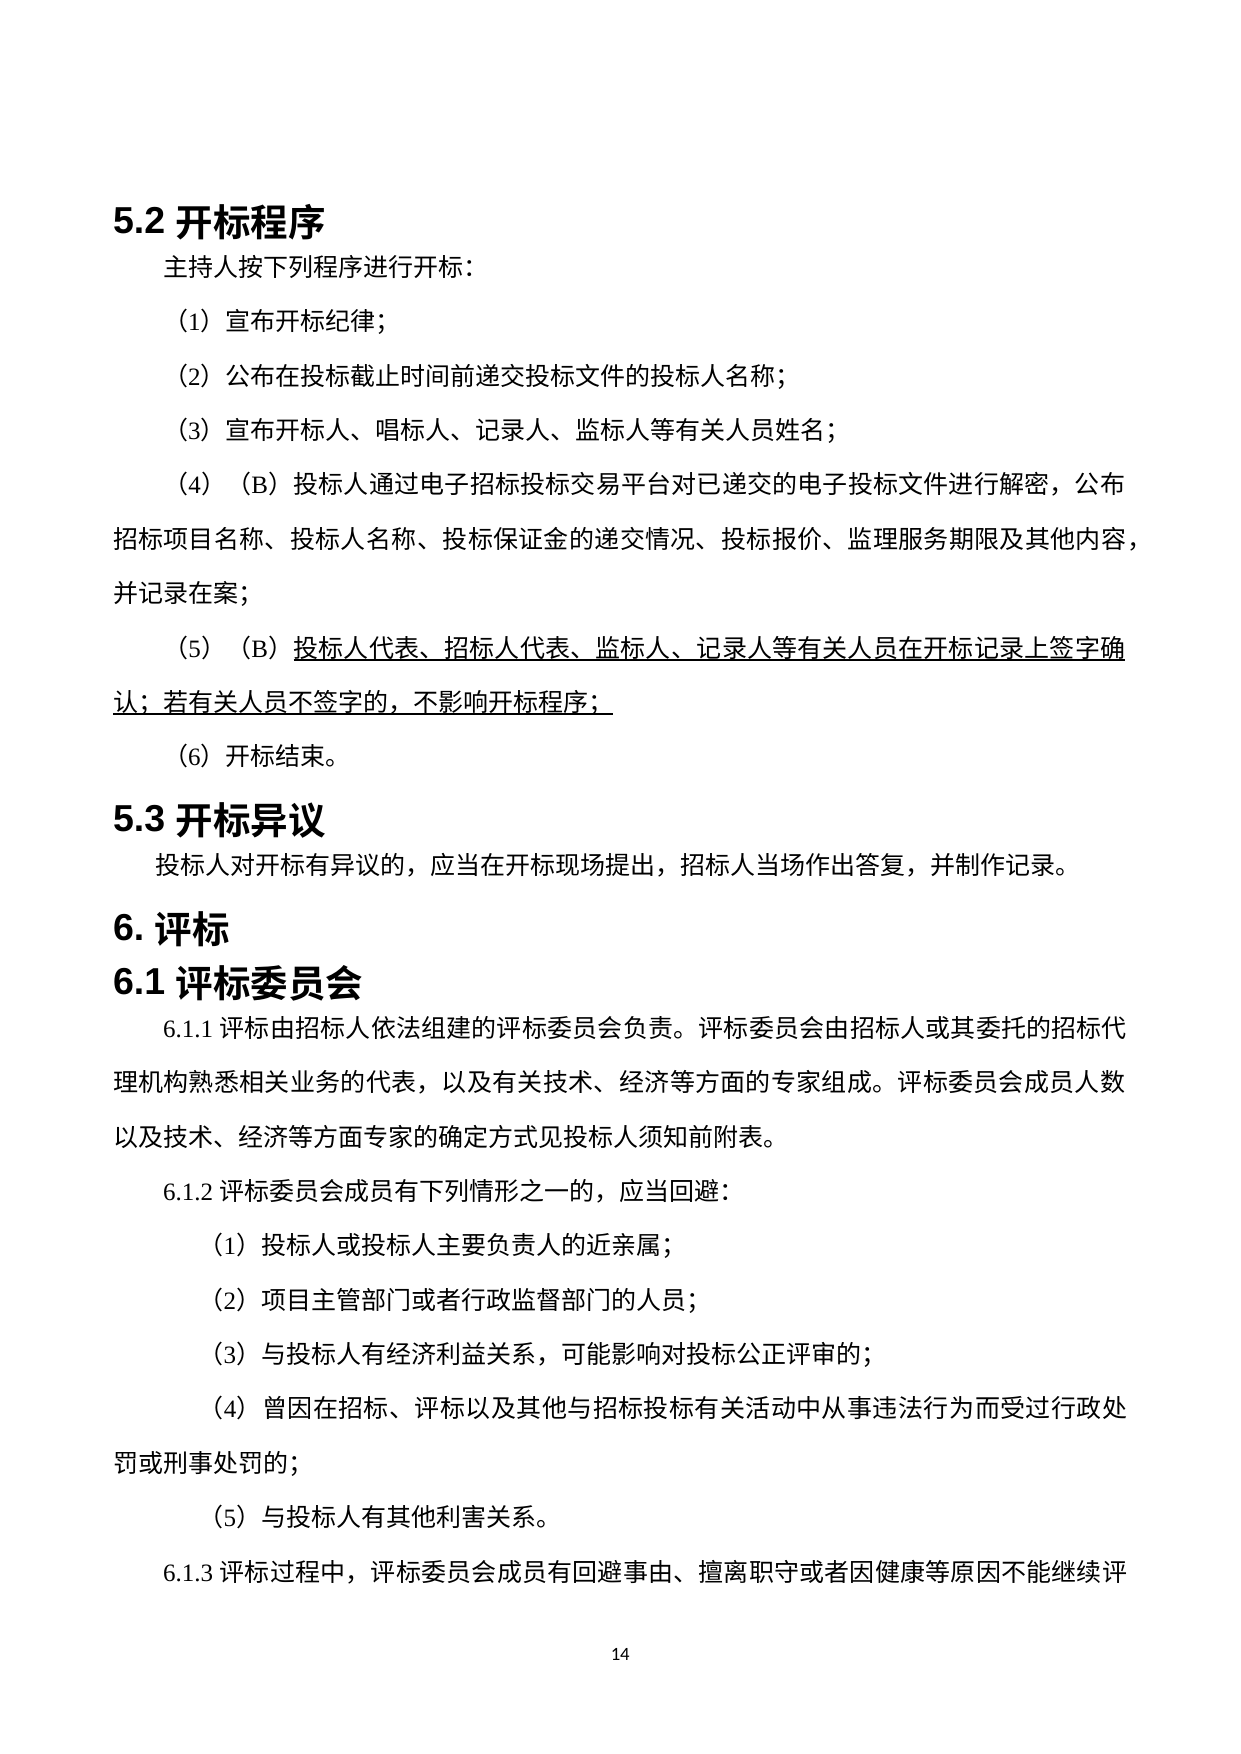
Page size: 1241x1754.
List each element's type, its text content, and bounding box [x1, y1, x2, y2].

text 主持人按下列程序进行开标： [113, 247, 1127, 284]
text （4）曾因在招标、评标以及其他与招标投标有关活动中从事违法行为而受过行政处罚或刑事处罚的； [113, 1389, 1127, 1479]
text （1）投标人或投标人主要负责人的近亲属； [113, 1226, 1127, 1262]
subtitle 6. 评标 [113, 900, 1127, 954]
subtitle 5.2 开标程序 [113, 193, 1127, 247]
text （6）开标结束。 [113, 737, 1127, 773]
subtitle 6.1 评标委员会 [113, 954, 1127, 1008]
text （2）项目主管部门或者行政监督部门的人员； [113, 1280, 1127, 1316]
text （2）公布在投标截止时间前递交投标文件的投标人名称； [113, 356, 1127, 392]
text （3）与投标人有经济利益关系，可能影响对投标公正评审的； [113, 1334, 1127, 1371]
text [113, 1552, 1127, 1588]
text （5）与投标人有其他利害关系。 [113, 1498, 1127, 1534]
text （1）宣布开标纪律； [113, 302, 1127, 338]
text 6.1.1 评标由招标人依法组建的评标委员会负责。评标委员会由招标人或其委托的招标代理机构熟悉相关业务的代表，以及有关技术、经济等方面的专家组成。评标委员会成员人数以及技术、经济等方面专家的确定方式见投标人须知前附表。 [113, 1008, 1127, 1153]
text 投标人对开标有异议的，应当在开标现场提出，招标人当场作出答复，并制作记录。 [113, 845, 1127, 882]
text （5）（B）投标人代表、招标人代表、监标人、记录人等有关人员在开标记录上签字确认；若有关人员不签字的，不影响开标程序； [113, 628, 1127, 719]
text 6.1.2 评标委员会成员有下列情形之一的，应当回避： [113, 1171, 1127, 1208]
text （3）宣布开标人、唱标人、记录人、监标人等有关人员姓名； [113, 411, 1127, 447]
text （4）（B）投标人通过电子招标投标交易平台对已递交的电子投标文件进行解密，公布招标项目名称、投标人名称、投标保证金的递交情况、投标报价、监理服务期限及其他内容，并记录在案； [113, 465, 1127, 610]
subtitle 5.3 开标异议 [113, 791, 1127, 845]
